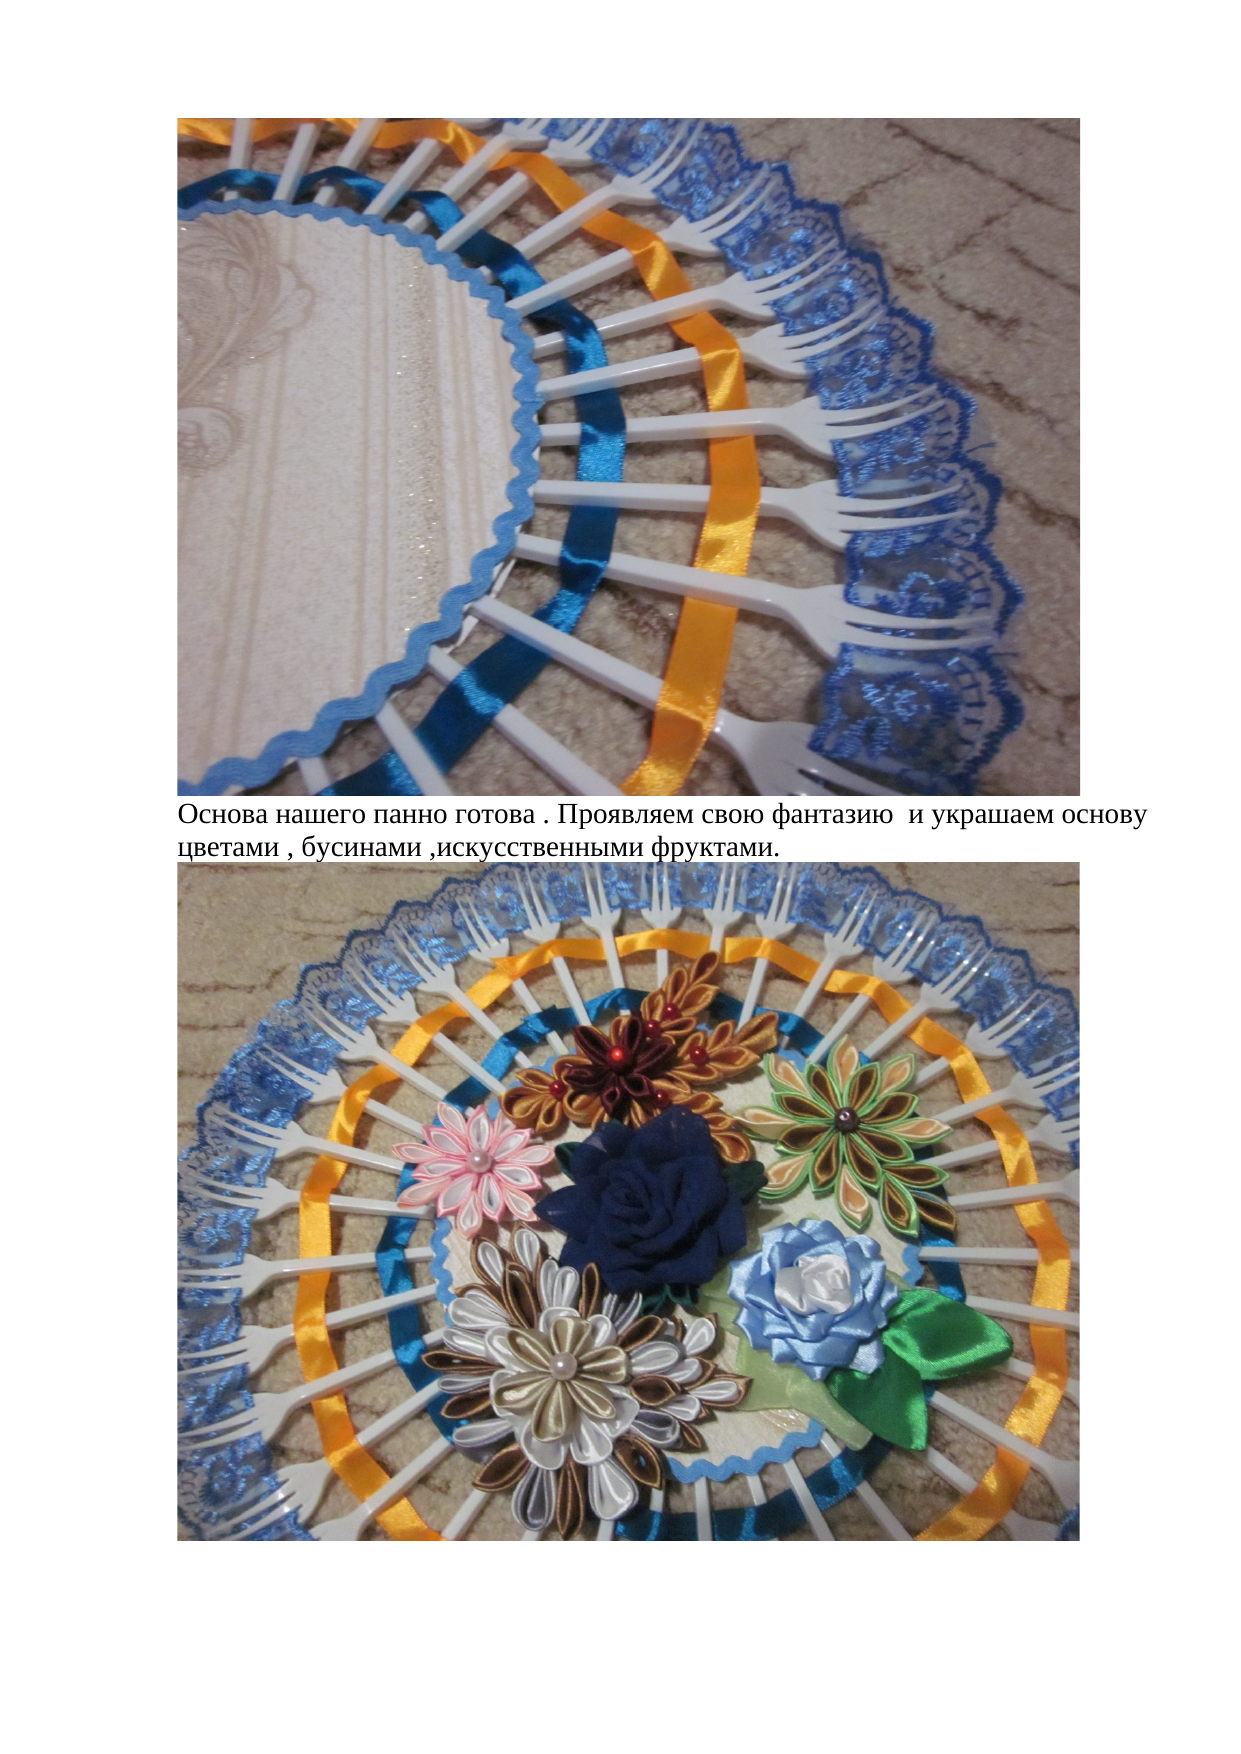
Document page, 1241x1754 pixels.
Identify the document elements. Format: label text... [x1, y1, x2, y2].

picture [177, 862, 1080, 1541]
picture [177, 118, 1081, 796]
text Основа нашего панно готова . Проявляем свою фантазию и украшаем основу цветами , бусинами ,искусственными фруктами. [781, 796, 1152, 1540]
